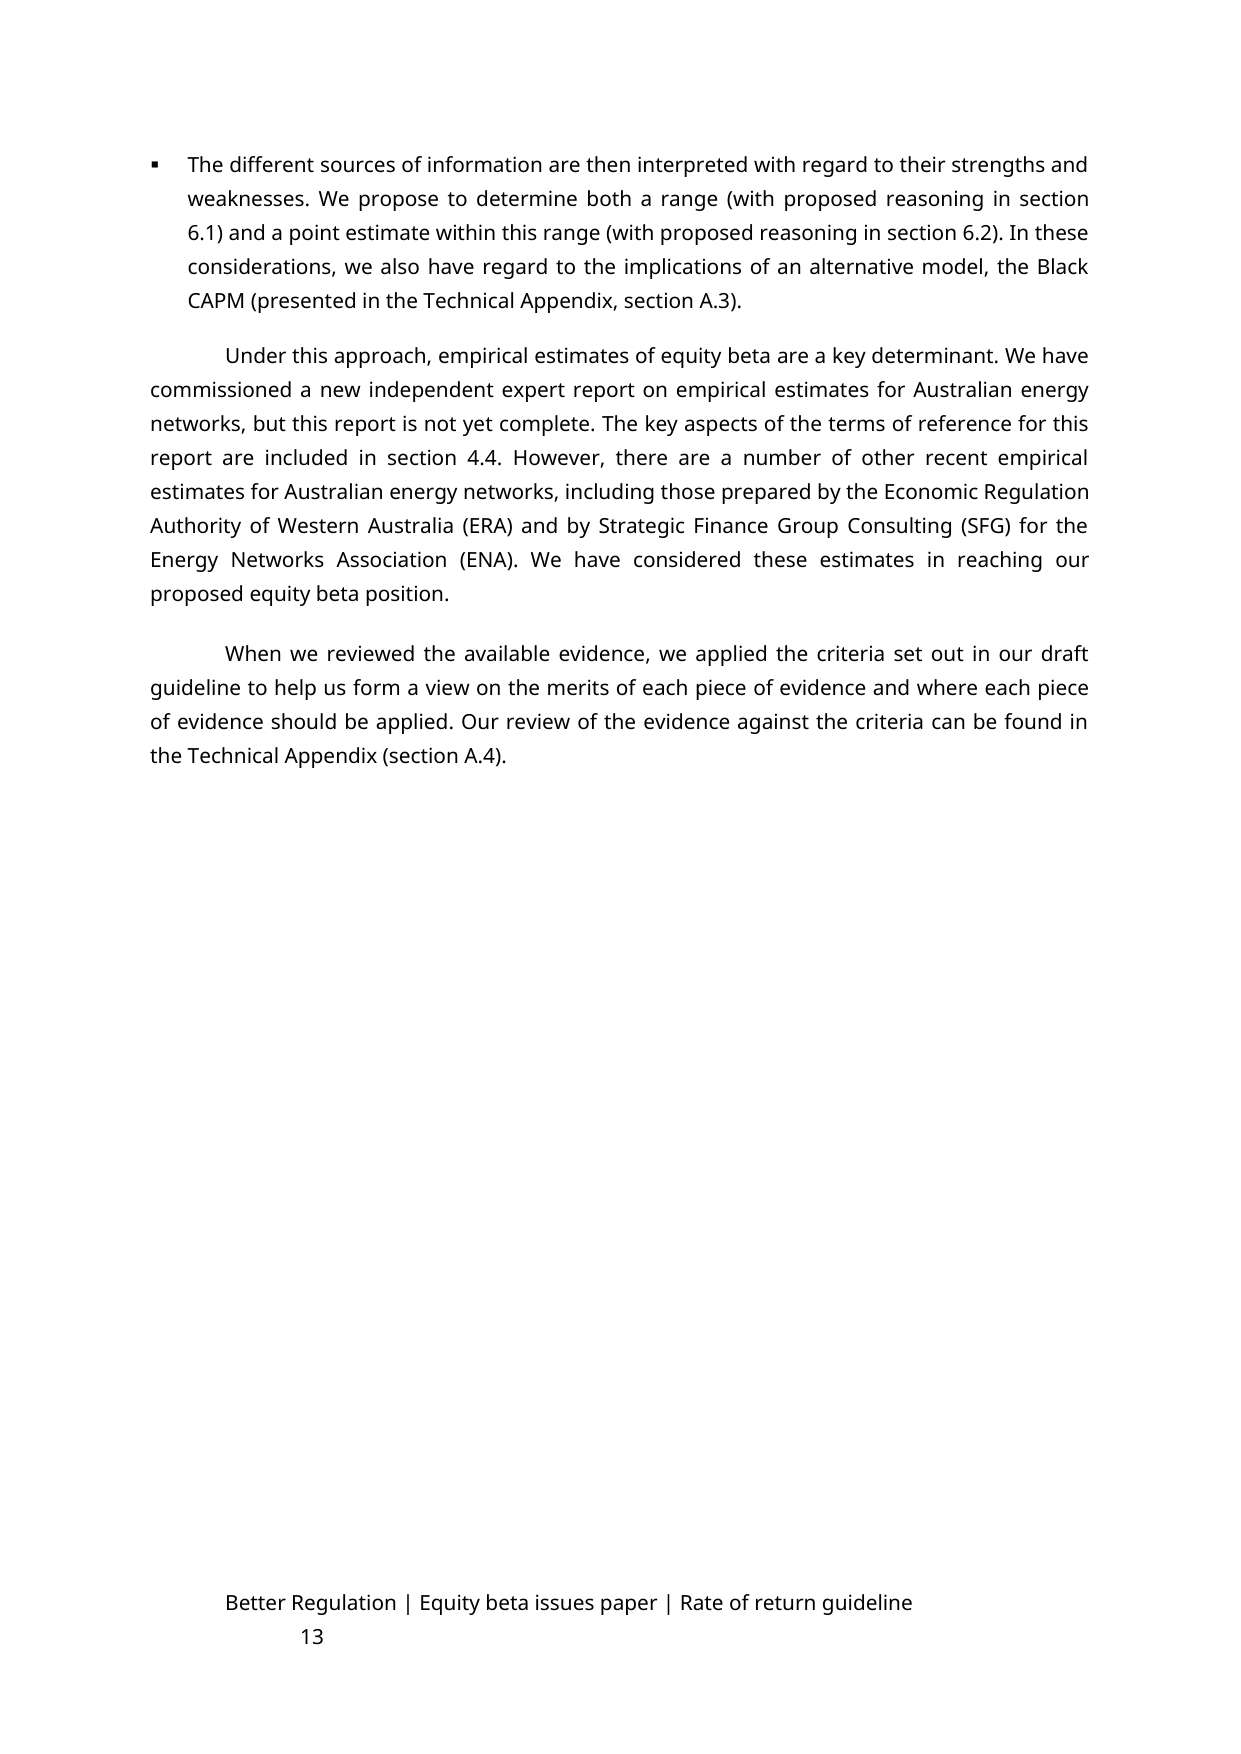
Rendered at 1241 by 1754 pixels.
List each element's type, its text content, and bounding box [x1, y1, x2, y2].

list When we reviewed the available evidence, we applied the criteria set out in our draft guideline to help us form a view on the merits of each piece of evidence and where each piece of evidence should be applied. Our review of the evidence against the criteria can be found in the Technical Appendix (section A.4). [150, 639, 1090, 769]
list The different sources of information are then interpreted with regard to their strengths and weaknesses. We propose to determine both a range (with proposed reasoning in section 6.1) and a point estimate within this range (with proposed reasoning in section 6.2). In these considerations, we also have regard to the implications of an alternative model, the Black CAPM (presented in the Technical Appendix, section A.3). [150, 150, 1090, 315]
list Under this approach, empirical estimates of equity beta are a key determinant. We have commissioned a new independent expert report on empirical estimates for Australian energy networks, but this report is not yet complete. The key aspects of the terms of reference for this report are included in section 4.4. However, there are a number of other recent empirical estimates for Australian energy networks, including those prepared by the Economic Regulation Authority of Western Australia (ERA) and by Strategic Finance Group Consulting (SFG) for the Energy Networks Association (ENA). We have considered these estimates in reaching our proposed equity beta position. [150, 341, 1090, 608]
